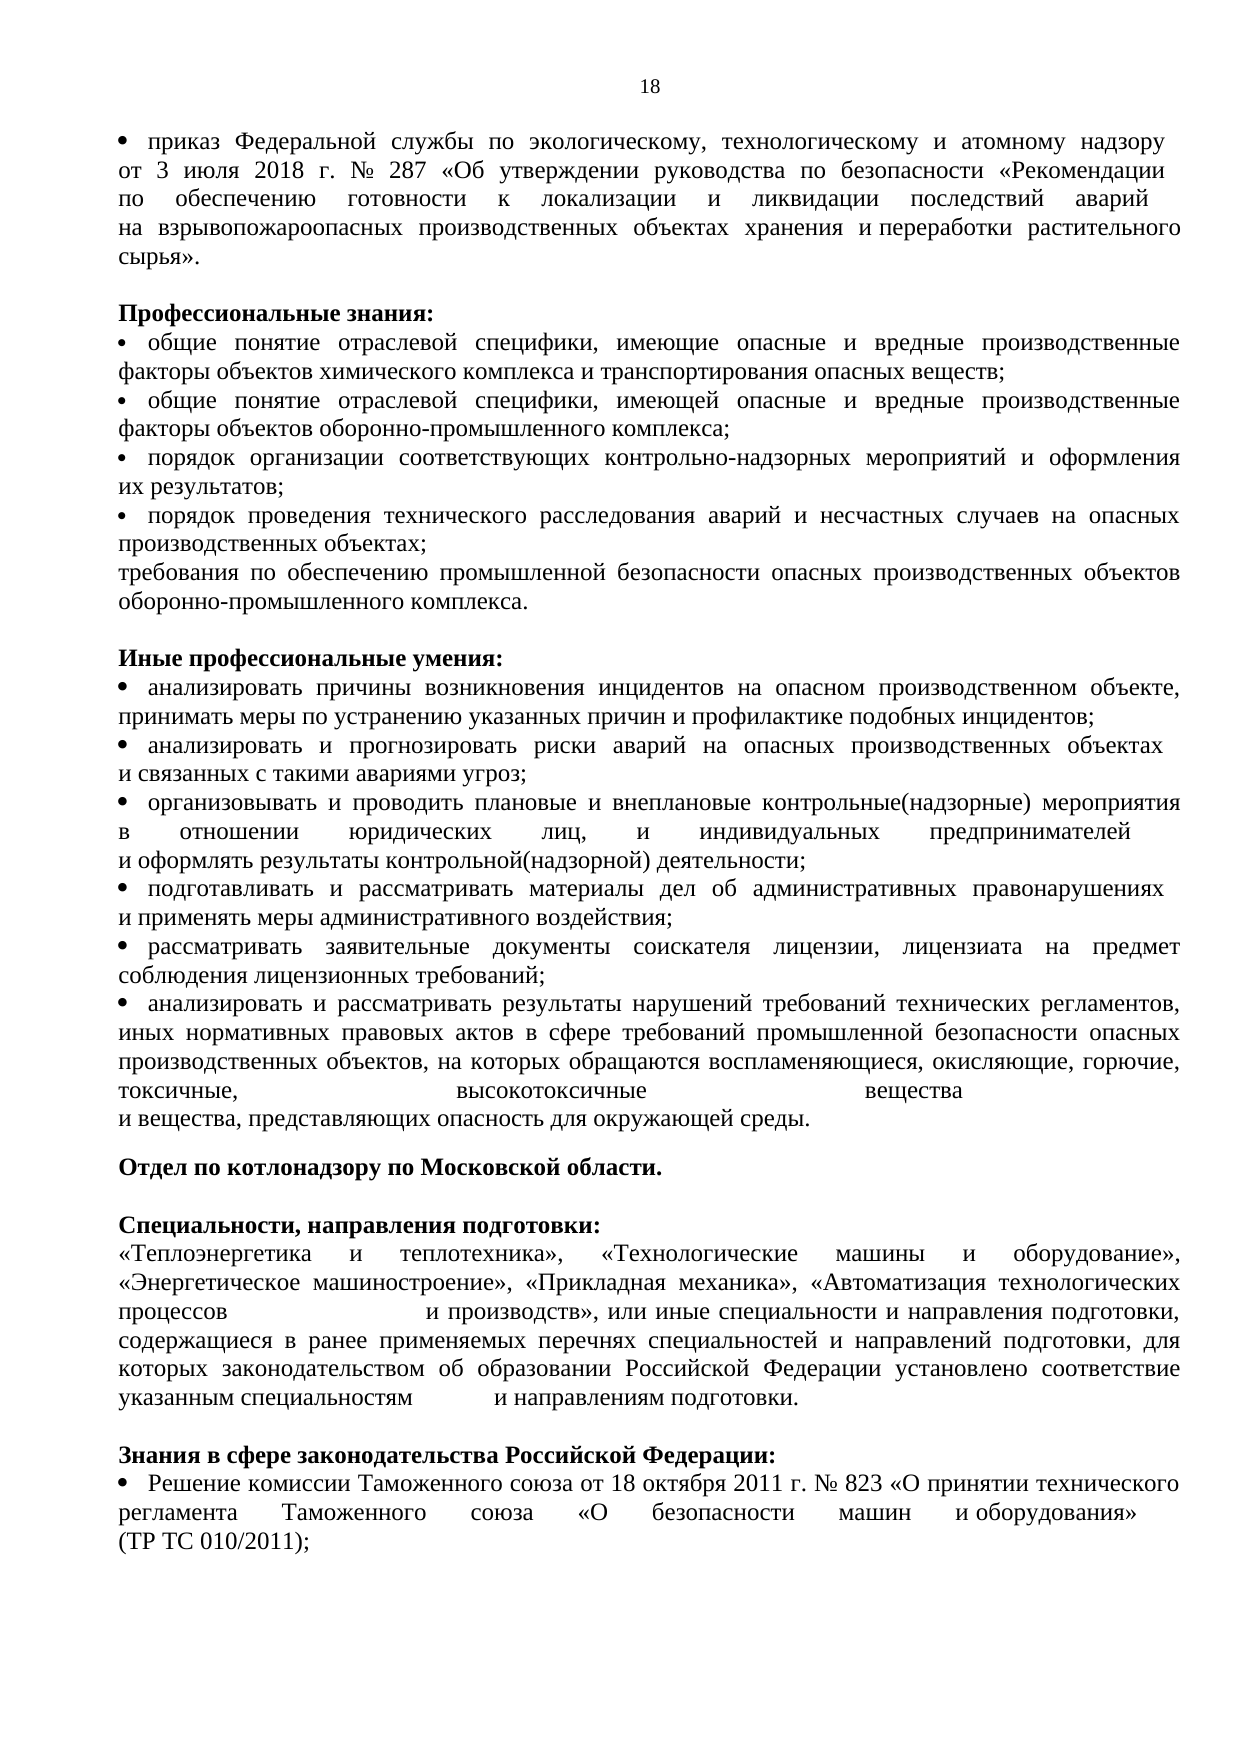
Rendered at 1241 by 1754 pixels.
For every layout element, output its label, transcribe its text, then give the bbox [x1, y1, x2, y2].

list приказ Федеральной службы по экологическому, технологическому и атомному надзору от 3 июля 2018 г. № 287 «Об утверждении руководства по безопасности «Рекомендации по обеспечению готовности к локализации и ликвидации последствий аварий на взрывопожароопасных производственных объектах хранения и переработки растительного сырья». [118, 126, 1181, 270]
list подготавливать и рассматривать материалы дел об административных правонарушениях и применять меры административного воздействия; [118, 873, 1181, 931]
text Профессиональные знания: [118, 298, 1181, 327]
list общие понятие отраслевой специфики, имеющей опасные и вредные производственные факторы объектов оборонно-промышленного комплекса; [118, 385, 1181, 442]
list рассматривать заявительные документы соискателя лицензии, лицензиата на предмет соблюдения лицензионных требований; [118, 931, 1181, 988]
list организовывать и проводить плановые и внеплановые контрольные(надзорные) мероприятия в отношении юридических лиц, и индивидуальных предпринимателей и оформлять результаты контрольной(надзорной) деятельности; [118, 787, 1181, 873]
list анализировать причины возникновения инцидентов на опасном производственном объекте, принимать меры по устранению указанных причин и профилактике подобных инцидентов; [118, 672, 1181, 730]
list Решение комиссии Таможенного союза от 18 октября 2011 г. № 823 «О принятии технического регламента Таможенного союза «О безопасности машин и оборудования» (ТР ТС 010/2011); [118, 1468, 1181, 1555]
list порядок организации соответствующих контрольно-надзорных мероприятий и оформления их результатов; [118, 442, 1181, 500]
text «Теплоэнергетика и теплотехника», «Технологические машины и оборудование», «Энергетическое машиностроение», «Прикладная механика», «Автоматизация технологических процессов и производств», или иные специальности и направления подготовки, содержащиеся в ранее применяемых перечнях специальностей и направлений подготовки, для которых законодательством об образовании Российской Федерации установлено соответствие указанным специальностям и направлениям подготовки. [118, 1238, 1181, 1411]
text Знания в сфере законодательства Российской Федерации: [118, 1440, 1181, 1468]
text требования по обеспечению промышленной безопасности опасных производственных объектов оборонно-промышленного комплекса. [118, 557, 1181, 615]
text Иные профессиональные умения: [118, 643, 1181, 672]
list анализировать и рассматривать результаты нарушений требований технических регламентов, иных нормативных правовых актов в сфере требований промышленной безопасности опасных производственных объектов, на которых обращаются воспламеняющиеся, окисляющие, горючие, токсичные, высокотоксичные вещества и вещества, представляющих опасность для окружающей среды. [118, 988, 1181, 1132]
list анализировать и прогнозировать риски аварий на опасных производственных объектах и связанных с такими авариями угроз; [118, 730, 1181, 787]
text Отдел по котлонадзору по Московской области. [118, 1152, 1181, 1181]
list общие понятие отраслевой специфики, имеющие опасные и вредные производственные факторы объектов химического комплекса и транспортирования опасных веществ; [118, 327, 1181, 385]
text Специальности, направления подготовки: [118, 1210, 1181, 1238]
list порядок проведения технического расследования аварий и несчастных случаев на опасных производственных объектах; [118, 500, 1181, 557]
